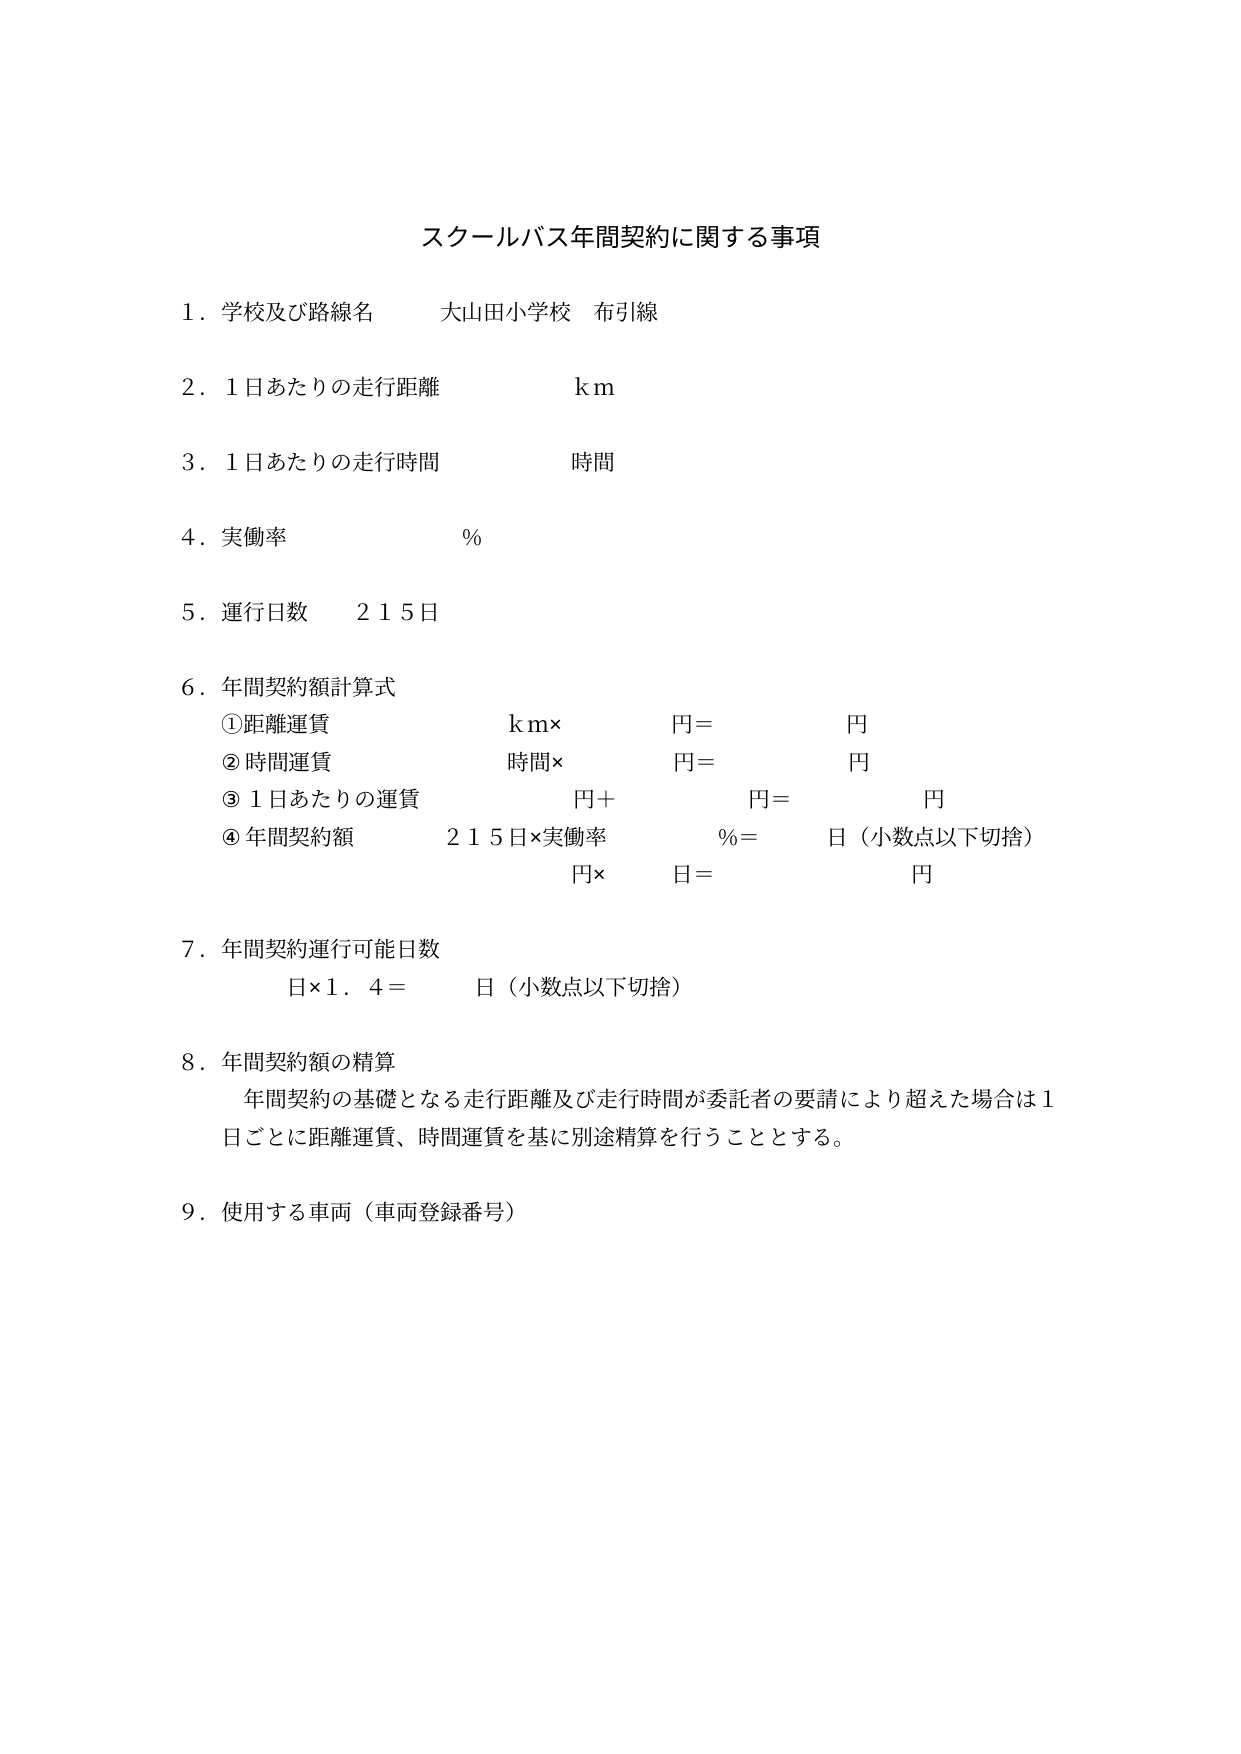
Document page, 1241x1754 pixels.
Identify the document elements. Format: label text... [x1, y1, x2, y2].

text 円× 日＝ 円 [177, 854, 1063, 892]
text ３．１日あたりの走行時間 時間 [177, 442, 1063, 479]
text １．学校及び路線名 大山田小学校 布引線 [177, 292, 1063, 329]
text ７．年間契約運行可能日数 [177, 929, 1063, 967]
text ②時間運賃 時間× 円＝ 円 [177, 742, 1063, 779]
text ①距離運賃 ｋｍ× 円＝ 円 [177, 704, 1063, 742]
text ６．年間契約額計算式 [177, 667, 1063, 704]
text ２．１日あたりの走行距離 ｋｍ [177, 367, 1063, 404]
text ④年間契約額 ２１５日×実働率 ％＝ 日（小数点以下切捨） [177, 817, 1063, 854]
text ８．年間契約額の精算 [177, 1042, 1063, 1079]
text 年間契約の基礎となる走行距離及び走行時間が委託者の要請により超えた場合は１日ごとに距離運賃、時間運賃を基に別途精算を行うこととする。 [221, 1079, 1063, 1154]
text ４．実働率 ％ [177, 517, 1063, 554]
text スクールバス年間契約に関する事項 [177, 217, 1063, 254]
text ９．使用する車両（車両登録番号） [177, 1192, 1063, 1229]
text 日×１．４＝ 日（小数点以下切捨） [177, 967, 1063, 1004]
text ③１日あたりの運賃 円＋ 円＝ 円 [177, 779, 1063, 817]
text ５．運行日数 ２１５日 [177, 592, 1063, 629]
